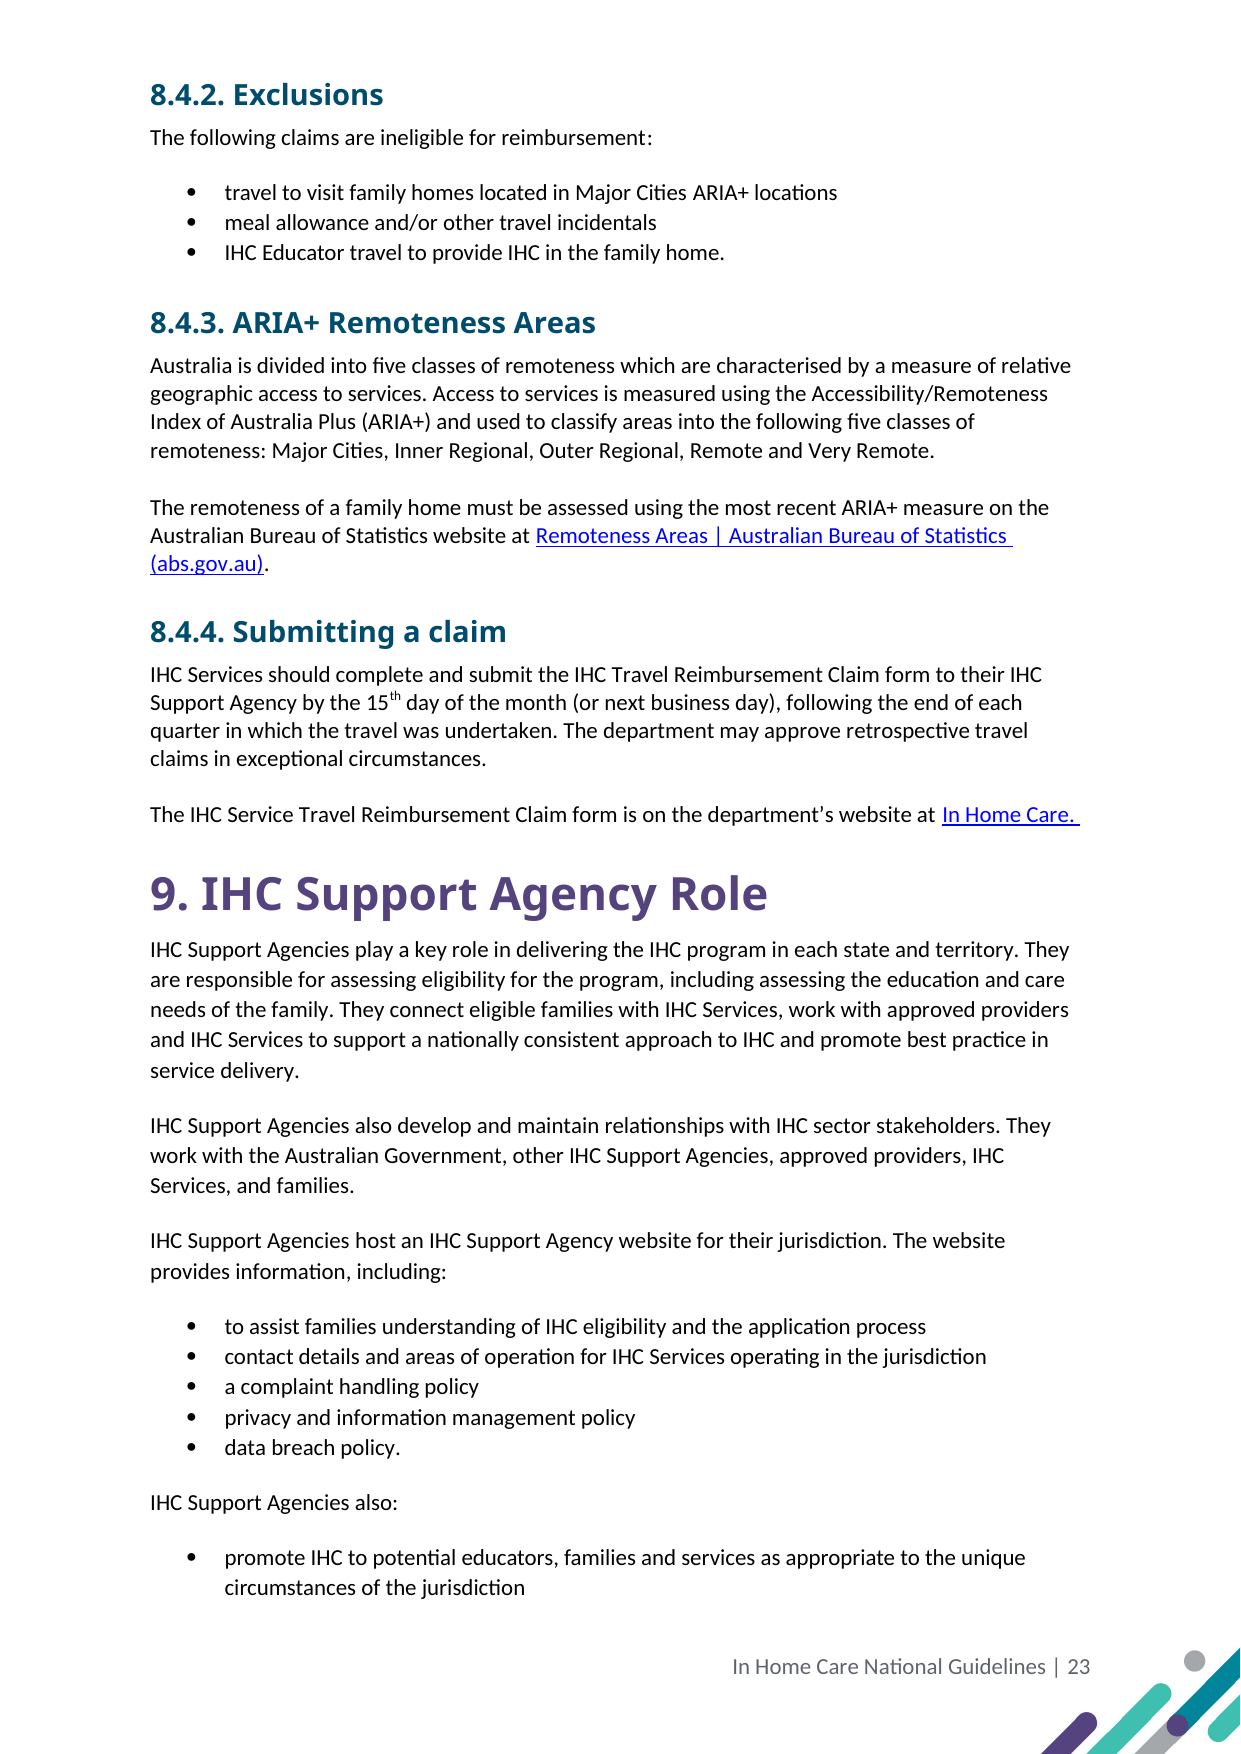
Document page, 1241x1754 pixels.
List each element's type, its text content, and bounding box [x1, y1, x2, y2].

list to assist families understanding of IHC eligibility and the application process [187, 1312, 1090, 1340]
list travel to visit family homes located in Major Cities ARIA+ locations [187, 178, 1090, 206]
text IHC Support Agencies play a key role in delivering the IHC program in each state and territory. They are responsible for assessing eligibility for the program, including assessing the education and care needs of the family. They connect eligible families with IHC Services, work with approved providers and IHC Services to support a nationally consistent approach to IHC and promote best practice in service delivery. [150, 935, 1090, 1084]
list IHC Educator travel to provide IHC in the family home. [187, 238, 1090, 267]
list contact details and areas of operation for IHC Services operating in the jurisdiction [187, 1342, 1090, 1370]
text IHC Support Agencies also: [150, 1488, 1090, 1516]
list promote IHC to potential educators, families and services as appropriate to the unique circumstances of the jurisdiction [187, 1543, 1090, 1601]
text IHC Services should complete and submit the IHC Travel Reimbursement Claim form to their IHC Support Agency by the 15th day of the month (or next business day), following the end of each quarter in which the travel was undertaken. The department may approve retrospective travel claims in exceptional circumstances. [150, 660, 1090, 772]
subtitle 8.4.2. Exclusions [150, 74, 1090, 113]
text The following claims are ineligible for reimbursement: [150, 123, 1090, 151]
list meal allowance and/or other travel incidentals [187, 208, 1090, 236]
text The IHC Service Travel Reimbursement Claim form is on the department’s website at In Home Care. [150, 800, 1090, 828]
picture [1040, 1647, 1241, 1754]
text IHC Support Agencies host an IHC Support Agency website for their jurisdiction. The website provides information, including: [150, 1227, 1090, 1285]
subtitle 8.4.4. Submitting a claim [150, 611, 1090, 651]
list data breach policy. [187, 1433, 1090, 1461]
list privacy and information management policy [187, 1403, 1090, 1431]
list a complaint handling policy [187, 1372, 1090, 1400]
text Australia is divided into five classes of remoteness which are characterised by a measure of relative geographic access to services. Access to services is measured using the Accessibility/Remoteness Index of Australia Plus (ARIA+) and used to classify areas into the following five classes of remoteness: Major Cities, Inner Regional, Outer Regional, Remote and Very Remote. [150, 351, 1090, 464]
subtitle 8.4.3. ARIA+ Remoteness Areas [150, 302, 1090, 342]
subtitle 9. IHC Support Agency Role [150, 861, 1090, 924]
text IHC Support Agencies also develop and maintain relationships with IHC sector stakeholders. They work with the Australian Government, other IHC Support Agencies, approved providers, IHC Services, and families. [150, 1111, 1090, 1199]
text The remoteness of a family home must be assessed using the most recent ARIA+ measure on the Australian Bureau of Statistics website at Remoteness Areas | Australian Bureau of Statistics (abs.gov.au). [150, 493, 1090, 577]
